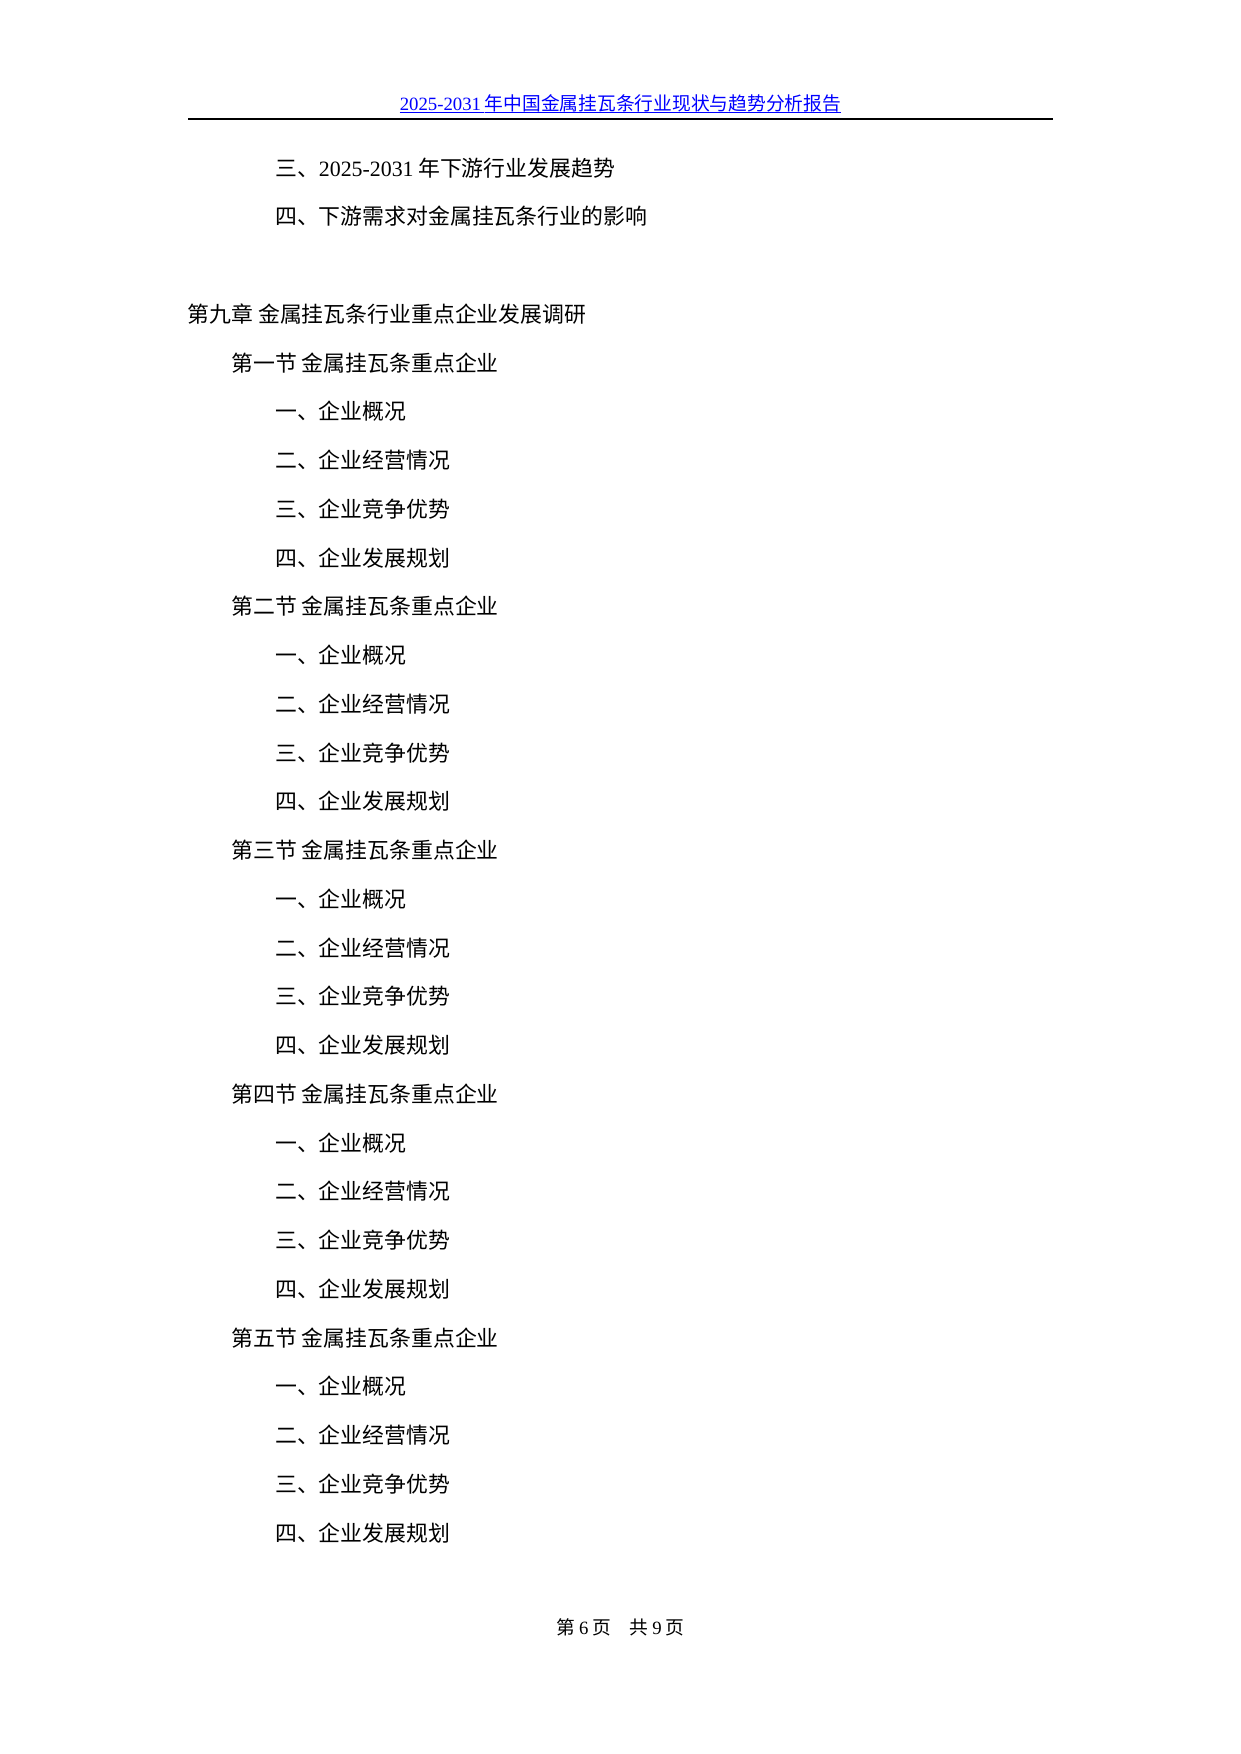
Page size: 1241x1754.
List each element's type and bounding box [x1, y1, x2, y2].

text [187, 150, 1053, 1548]
